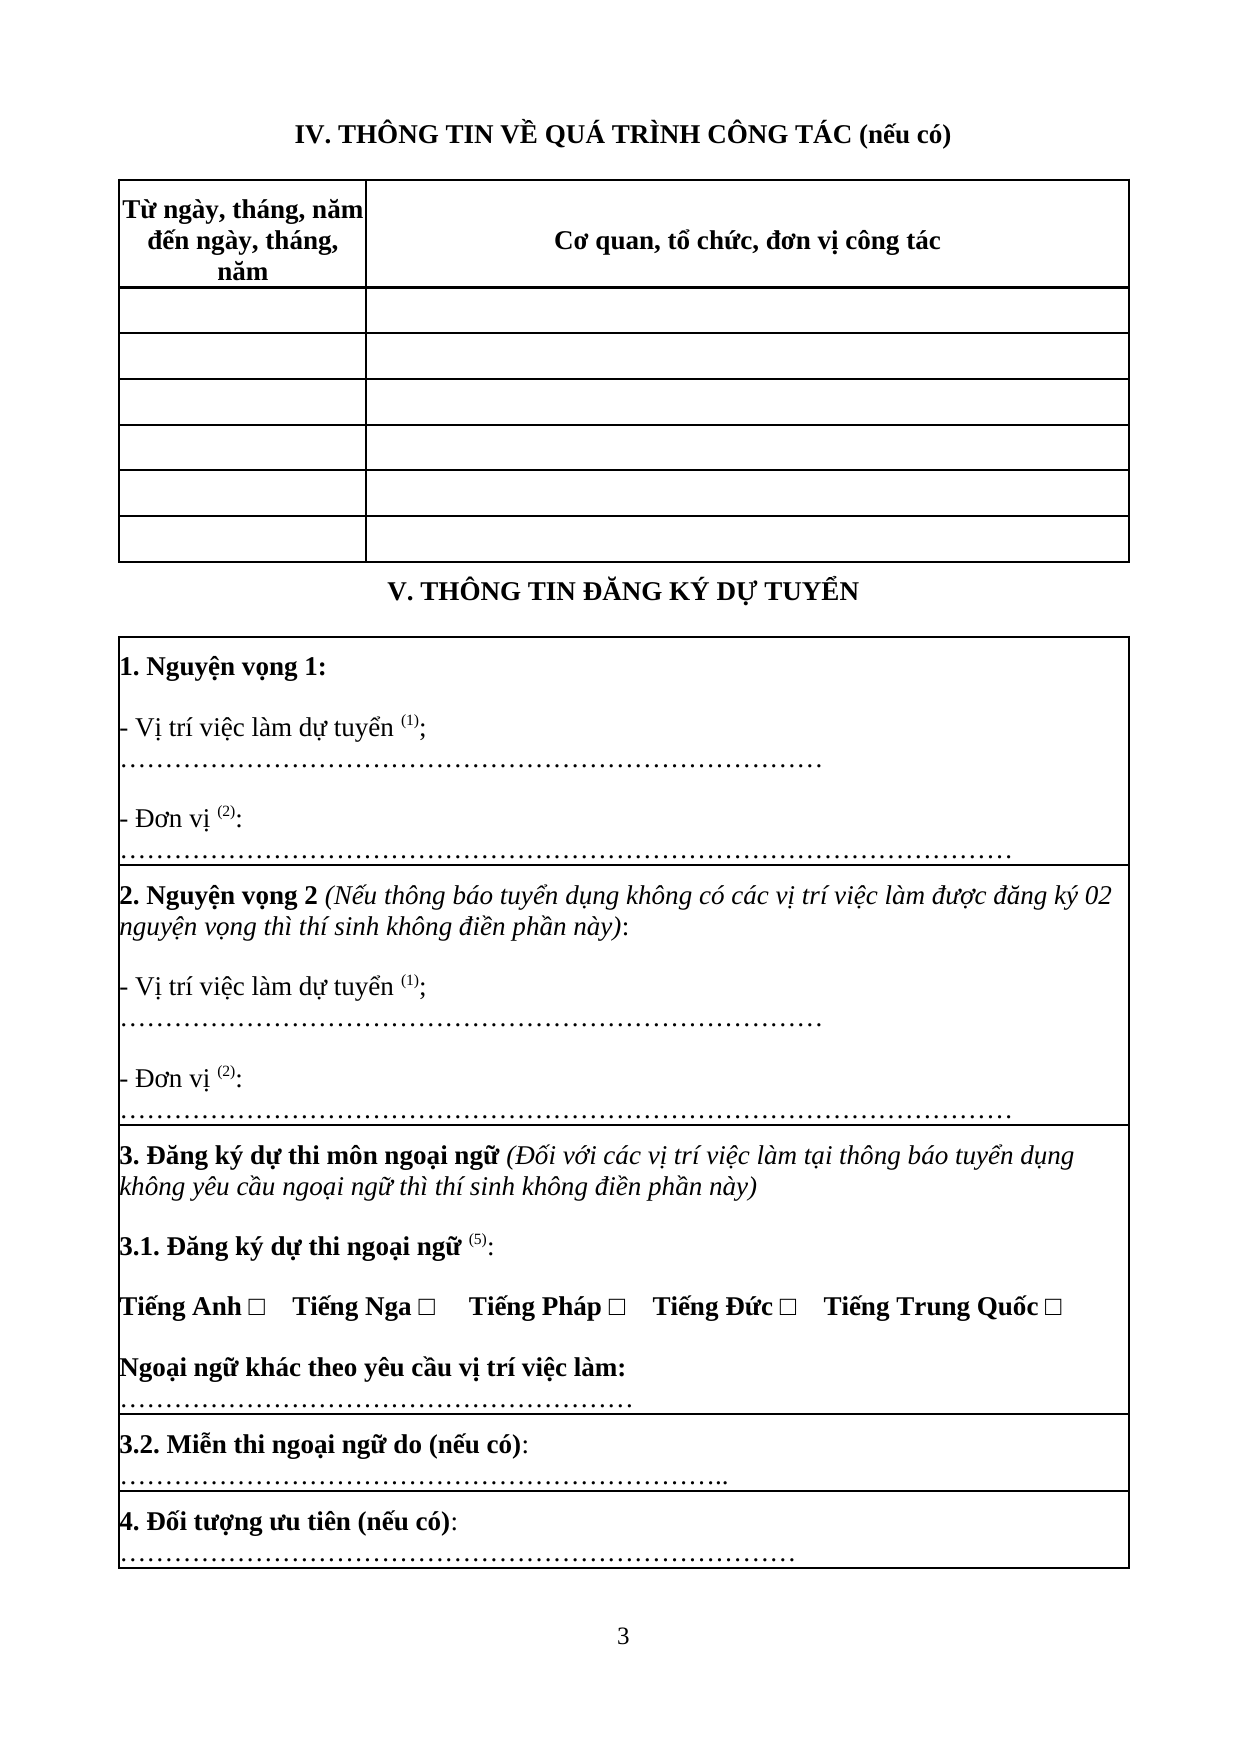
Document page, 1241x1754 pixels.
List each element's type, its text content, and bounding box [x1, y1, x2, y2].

table_header 1. Nguyện vọng 1: - Vị trí việc làm dự tuyển (1); …………………………………………………………………… - Đơn vị (2): ……………………………………………………………………………………… [120, 638, 1128, 864]
table_cell [367, 517, 1128, 561]
table_cell [120, 517, 365, 561]
table_cell [120, 426, 365, 469]
text IV. THÔNG TIN VỀ QUÁ TRÌNH CÔNG TÁC (nếu có) [118, 118, 1128, 149]
table_header Cơ quan, tổ chức, đơn vị công tác [367, 181, 1128, 286]
table_cell [120, 380, 365, 424]
table_cell [367, 471, 1128, 515]
text V. THÔNG TIN ĐĂNG KÝ DỰ TUYỂN [118, 575, 1128, 607]
table_cell 4. Đối tượng ưu tiên (nếu có): ………………………………………………………………… [120, 1492, 1128, 1567]
table_cell [367, 380, 1128, 424]
table_header Từ ngày, tháng, năm đến ngày, tháng, năm [120, 181, 365, 286]
table_cell [120, 471, 365, 515]
table_cell [120, 289, 365, 332]
table_cell [367, 334, 1128, 378]
table_cell [367, 289, 1128, 332]
table_cell 3. Đăng ký dự thi môn ngoại ngữ (Đối với các vị trí việc làm tại thông báo tuyển dụng không yêu cầu ngoại ngữ thì thí sinh không điền phần này) 3.1. Đăng ký dự thi ngoại ngữ (5): Tiếng Anh □ Tiếng Nga □ Tiếng Pháp □ Tiếng Đức □ Tiếng Trung Quốc □ Ngoại ngữ khác theo yêu cầu vị trí việc làm: ………………………………………………… [120, 1126, 1128, 1413]
table_cell [120, 334, 365, 378]
table_cell [367, 426, 1128, 469]
table_cell 2. Nguyện vọng 2 (Nếu thông báo tuyển dụng không có các vị trí việc làm được đăng ký 02 nguyện vọng thì thí sinh không điền phần này): - Vị trí việc làm dự tuyển (1); …………………………………………………………………… - Đơn vị (2): ……………………………………………………………………………………… [120, 866, 1128, 1124]
table_cell 3.2. Miễn thi ngoại ngữ do (nếu có): ………………………………………………………….. [120, 1415, 1128, 1490]
